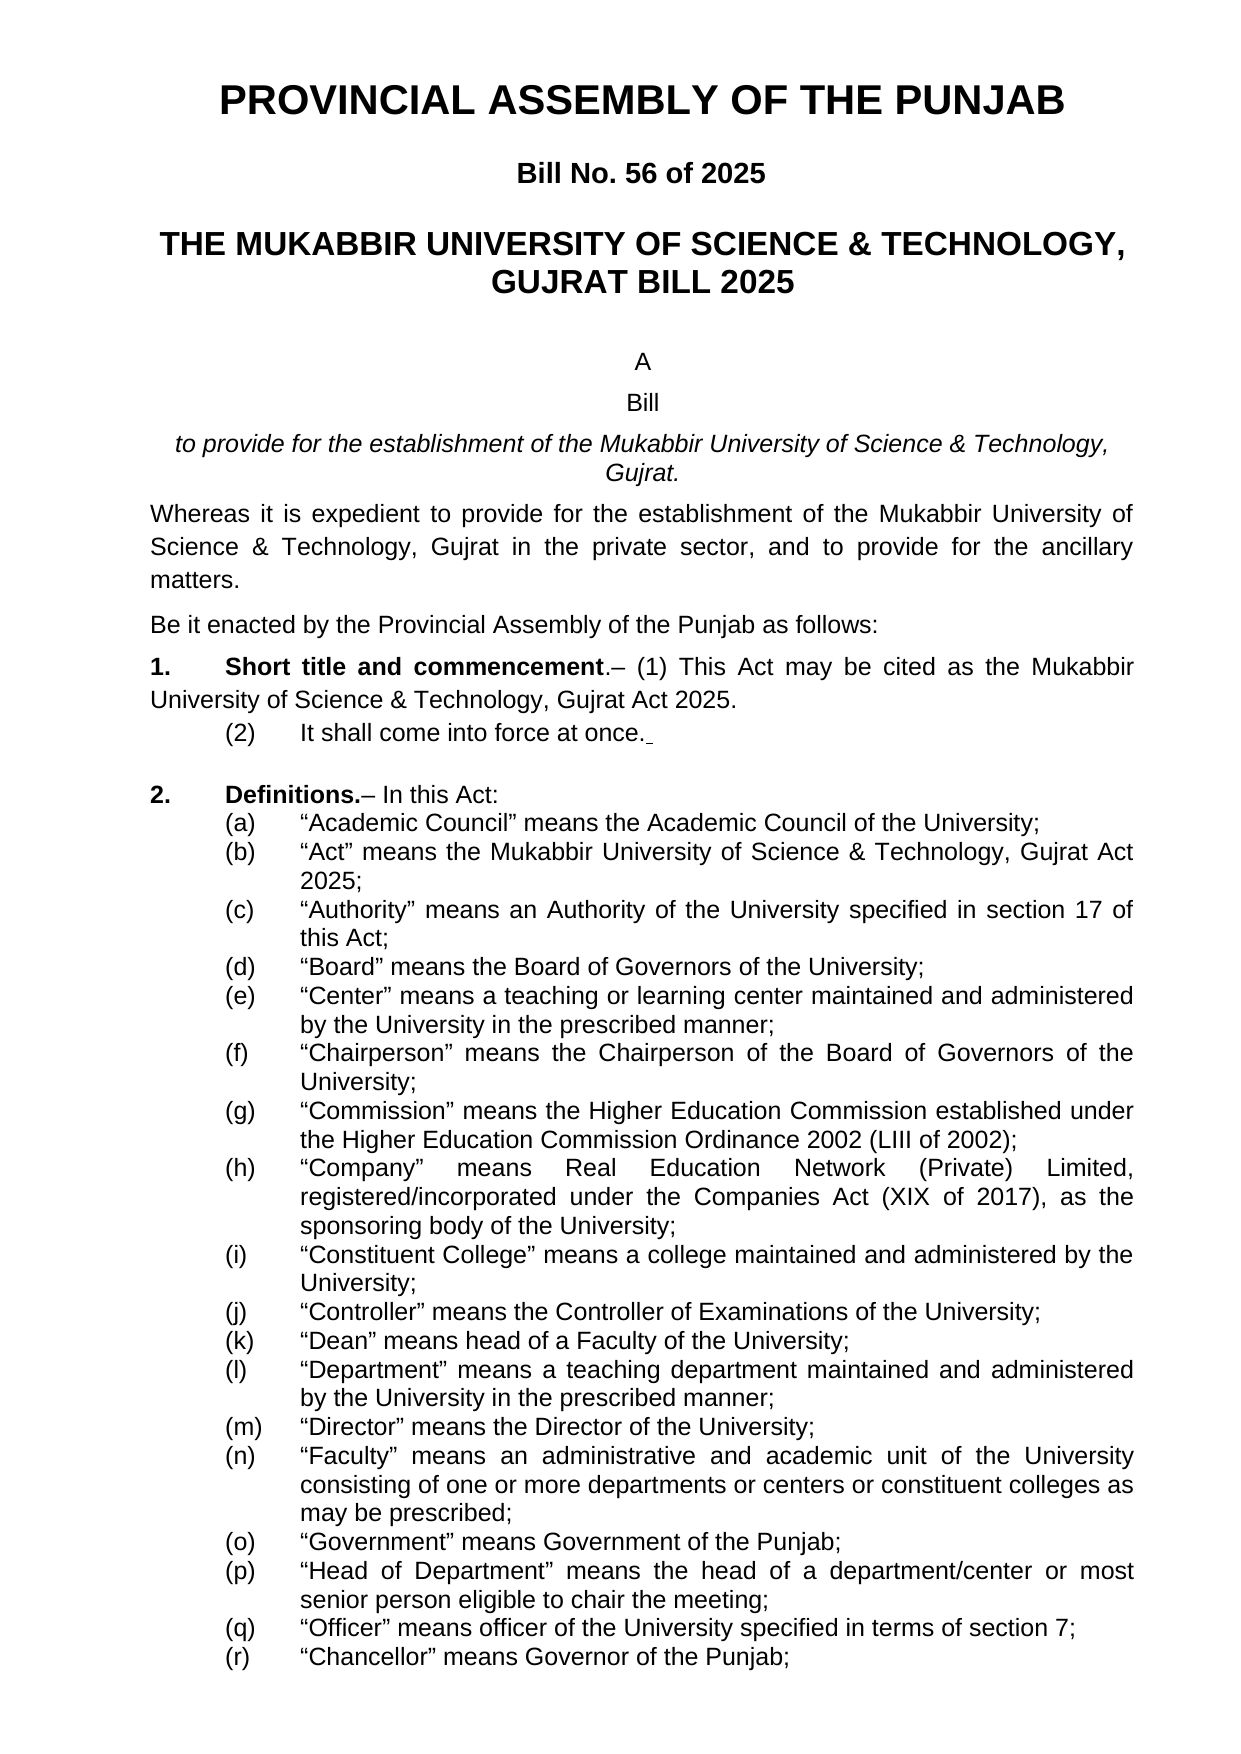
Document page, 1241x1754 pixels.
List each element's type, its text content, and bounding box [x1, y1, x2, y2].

list “Center” means a teaching or learning center maintained and administered by the University in the prescribed manner; [225, 981, 1135, 1038]
list “Commission” means the Higher Education Commission established under the Higher Education Commission Ordinance 2002 (LIII of 2002); [225, 1096, 1135, 1153]
list “Director” means the Director of the University; [225, 1412, 1135, 1441]
list “Dean” means head of a Faculty of the University; [225, 1326, 1135, 1354]
text to provide for the establishment of the Mukabbir University of Science & Technology, Gujrat. [150, 429, 1135, 486]
text A [150, 346, 1135, 375]
list “Faculty” means an administrative and academic unit of the University consisting of one or more departments or centers or constituent colleges as may be prescribed; [225, 1441, 1135, 1527]
list “Constituent College” means a college maintained and administered by the University; [225, 1239, 1135, 1297]
text (2) It shall come into force at once. [150, 718, 1135, 747]
list “Act” means the Mukabbir University of Science & Technology, Gujrat Act 2025; [225, 837, 1135, 894]
text THE MUKABBIR UNIVERSITY OF SCIENCE & TECHNOLOGY, GUJRAT BILL 2025 [150, 223, 1135, 300]
text PROVINCIAL ASSEMBLY OF THE PUNJAB [150, 75, 1135, 123]
list “Department” means a teaching department maintained and administered by the University in the prescribed manner; [225, 1354, 1135, 1412]
text 1. Short title and commencement.– (1) This Act may be cited as the Mukabbir University of Science & Technology, Gujrat Act 2025. [150, 652, 1135, 713]
text 2. Definitions.– In this Act: [150, 779, 1135, 808]
text Bill [150, 388, 1135, 416]
list “Head of Department” means the head of a department/center or most senior person eligible to chair the meeting; [225, 1556, 1135, 1613]
text Whereas it is expedient to provide for the establishment of the Mukabbir University of Science & Technology, Gujrat in the private sector, and to provide for the ancillary matters. [150, 499, 1135, 594]
text Be it enacted by the Provincial Assembly of the Punjab as follows: [150, 611, 1135, 639]
text Bill No. 56 of 2025 [150, 156, 1132, 190]
list “Academic Council” means the Academic Council of the University; [225, 808, 1135, 837]
list “Authority” means an Authority of the University specified in section 17 of this Act; [225, 894, 1135, 952]
list “Company” means Real Education Network (Private) Limited, registered/incorporated under the Companies Act (XIX of 2017), as the sponsoring body of the University; [225, 1153, 1135, 1239]
list “Chancellor” means Governor of the Punjab; [225, 1642, 1135, 1671]
list “Chairperson” means the Chairperson of the Board of Governors of the University; [225, 1038, 1135, 1096]
list “Officer” means officer of the University specified in terms of section 7; [225, 1613, 1135, 1642]
list “Controller” means the Controller of Examinations of the University; [225, 1297, 1135, 1326]
list “Government” means Government of the Punjab; [225, 1527, 1135, 1556]
list “Board” means the Board of Governors of the University; [225, 952, 1135, 981]
